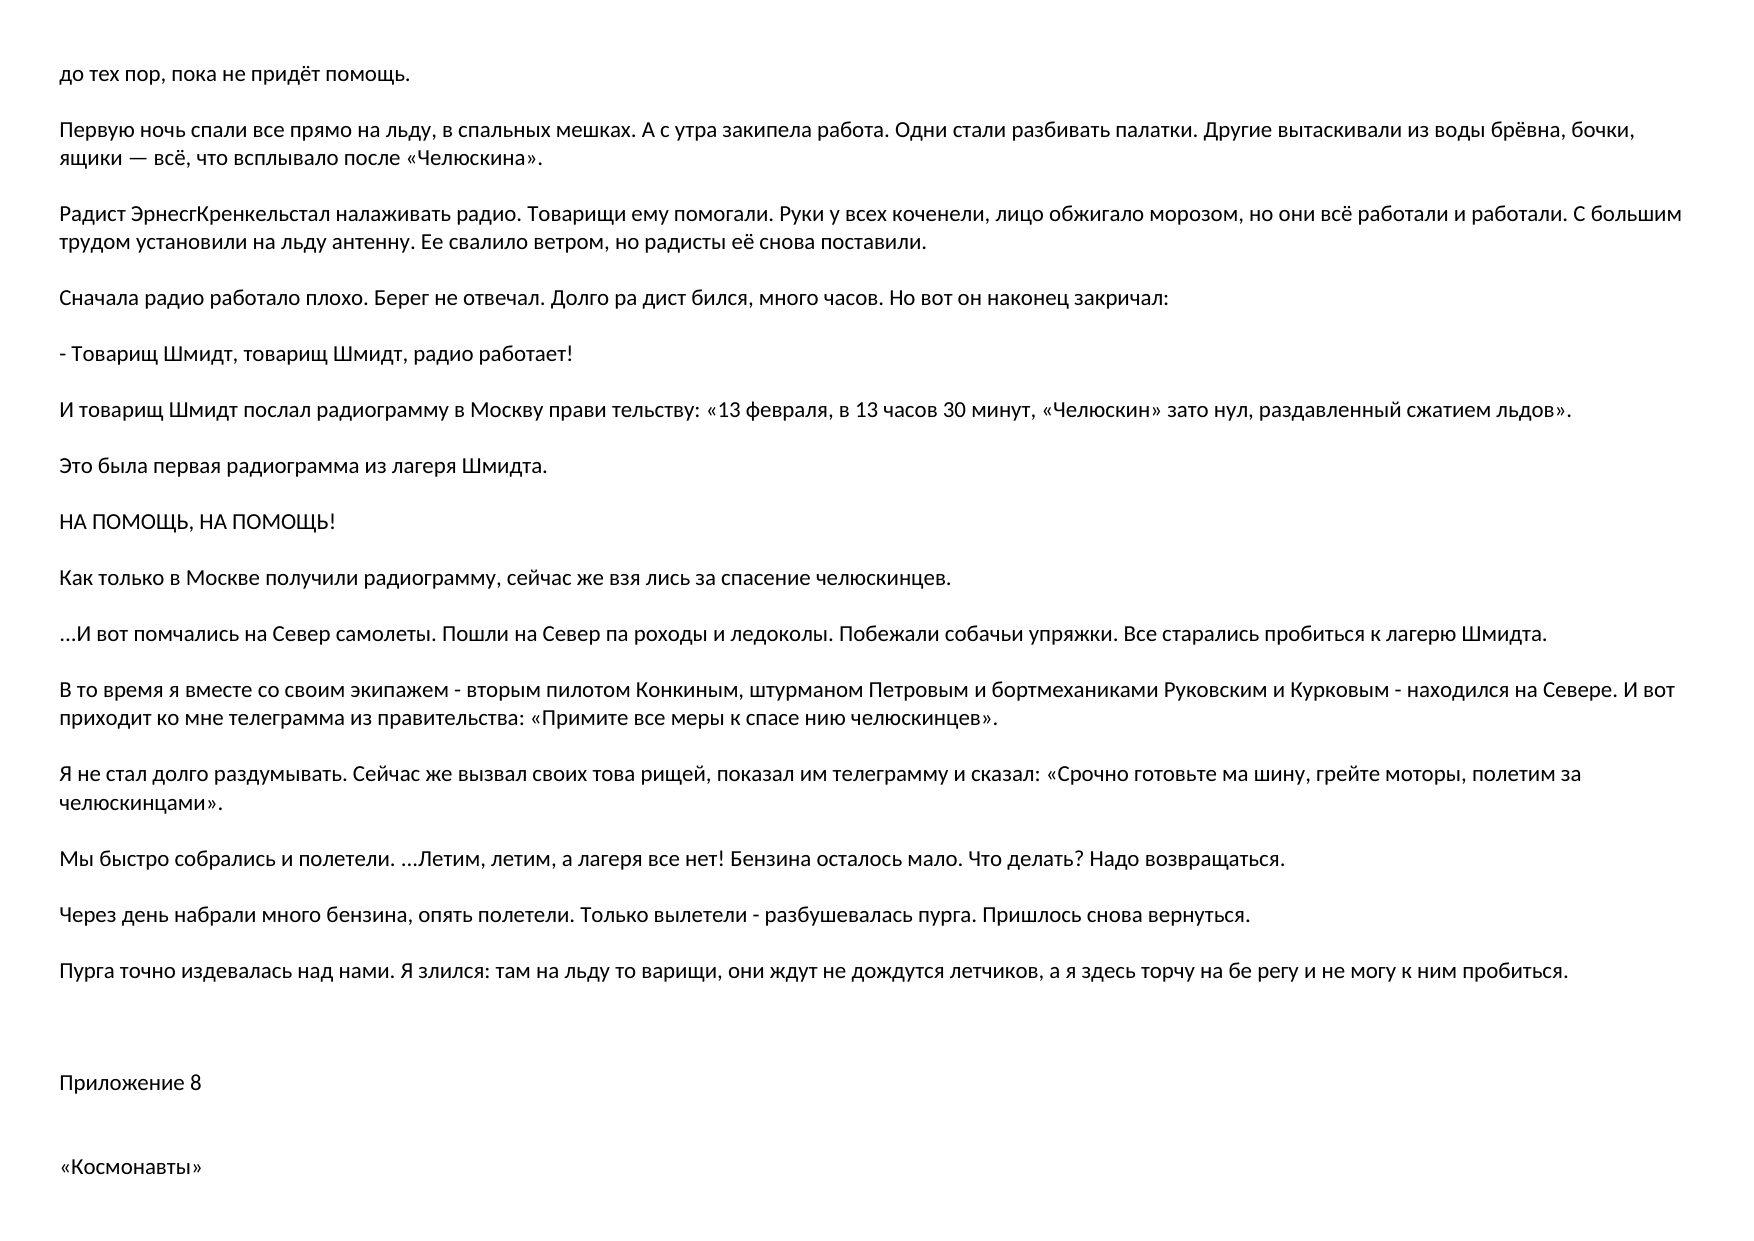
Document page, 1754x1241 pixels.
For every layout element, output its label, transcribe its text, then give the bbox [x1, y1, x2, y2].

text Мы быстро собрались и полетели. ...Летим, летим, а лагеря все нет! Бензина осталось мало. Что делать? Надо возвращаться. [59, 844, 1695, 872]
text Пурга точно издевалась над нами. Я злился: там на льду то варищи, они ждут не дождутся летчиков, а я здесь торчу на бе регу и не могу к ним пробиться. [59, 956, 1695, 984]
text И товарищ Шмидт послал радиограмму в Москву прави тельству: «13 февраля, в 13 часов 30 минут, «Челюскин» зато нул, раздавленный сжатием льдов». [59, 395, 1695, 423]
text В то время я вместе со своим экипажем - вторым пилотом Конкиным, штурманом Петровым и бортмеханиками Руковским и Курковым - находился на Севере. И вот приходит ко мне телеграмма из правительства: «Примите все меры к спасе нию челюскинцев». [59, 676, 1695, 732]
text Первую ночь спали все прямо на льду, в спальных мешках. А с утра закипела работа. Одни стали разбивать палатки. Другие вытаскивали из воды брёвна, бочки, ящики — всё, что всплывало после «Челюскина». [59, 115, 1695, 171]
text Через день набрали много бензина, опять полетели. Только вылетели - разбушевалась пурга. Пришлось снова вернуться. [59, 900, 1695, 928]
text - Товарищ Шмидт, товарищ Шмидт, радио работает! [59, 339, 1695, 367]
text НА ПОМОЩЬ, НА ПОМОЩЬ! [59, 507, 1695, 535]
text «Космонавты» [59, 1152, 1695, 1180]
text Радист ЭрнесгКренкельстал налаживать радио. Товарищи ему помогали. Руки у всех коченели, лицо обжигало морозом, но они всё работали и работали. С большим трудом установили на льду антенну. Ее свалило ветром, но радисты её снова поставили. [59, 199, 1695, 255]
text Приложение 8 [59, 1068, 1695, 1096]
text Сначала радио работало плохо. Берег не отвечал. Долго ра дист бился, много часов. Но вот он наконец закричал: [59, 283, 1695, 311]
text ...И вот помчались на Север самолеты. Пошли на Север па роходы и ледоколы. Побежали собачьи упряжки. Все старались пробиться к лагерю Шмидта. [59, 619, 1695, 647]
text Это была первая радиограмма из лагеря Шмидта. [59, 451, 1695, 479]
text Я не стал долго раздумывать. Сейчас же вызвал своих това рищей, показал им телеграмму и сказал: «Срочно готовьте ма шину, грейте моторы, полетим за челюскинцами». [59, 759, 1695, 816]
text Как только в Москве получили радиограмму, сейчас же взя лись за спасение челюскинцев. [59, 563, 1695, 591]
text до тех пор, пока не придёт помощь. [59, 59, 1695, 87]
